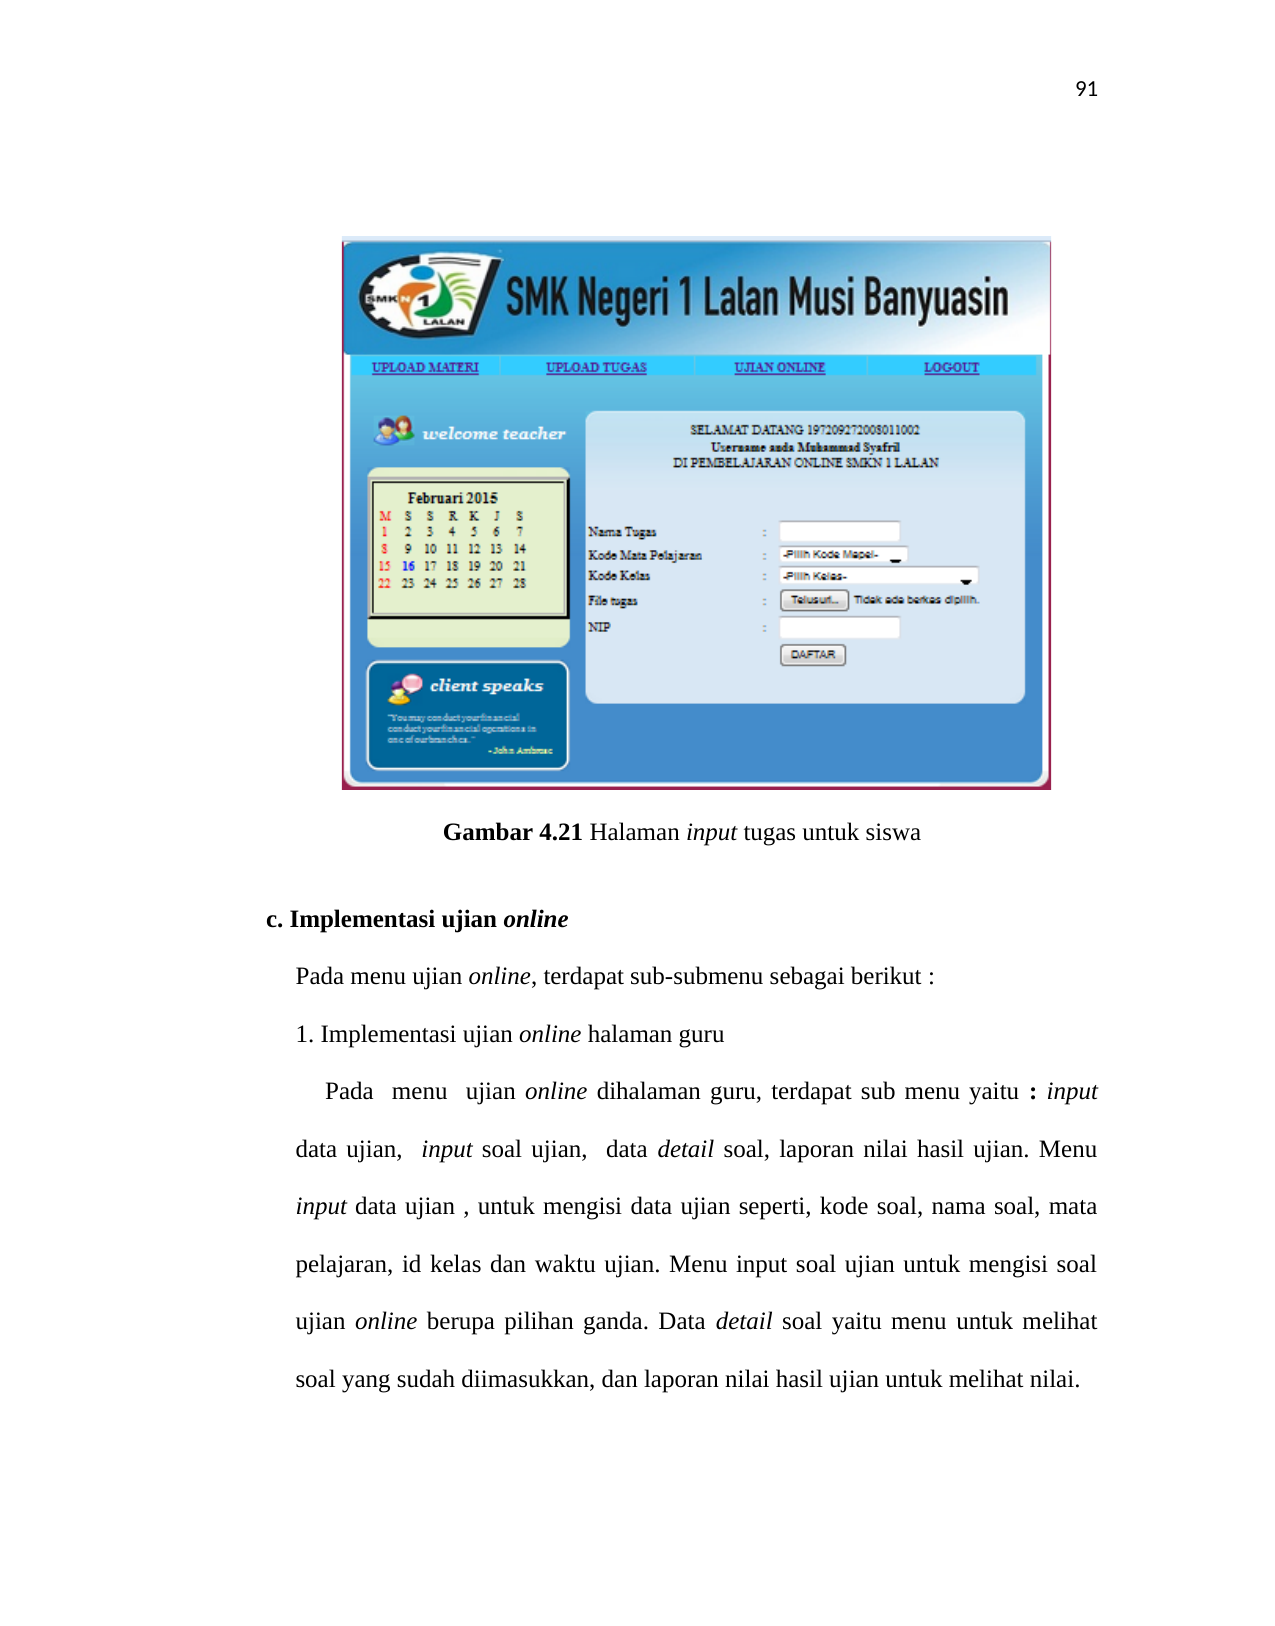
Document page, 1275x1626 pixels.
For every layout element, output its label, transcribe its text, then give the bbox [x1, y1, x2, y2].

list Pada menu ujian online dihalaman guru, terdapat sub menu yaitu : input data ujian, input soal ujian, data detail soal, laporan nilai hasil ujian. Menu input data ujian , untuk mengisi data ujian seperti, kode soal, nama soal, mata pelajaran, id kelas dan waktu ujian. Menu input soal ujian untuk mengisi soal ujian online berupa pilihan ganda. Data detail soal yaitu menu untuk melihat soal yang sudah diimasukkan, dan laporan nilai hasil ujian untuk melihat nilai. [295, 1076, 1098, 1392]
list Gambar 4.21 Halaman input tugas untuk siswa [236, 817, 1098, 846]
picture [341, 236, 1052, 790]
list c. Implementasi ujian online [266, 904, 1098, 932]
list 1. Implementasi ujian online halaman guru [295, 1019, 1098, 1047]
list Pada menu ujian online, terdapat sub-submenu sebagai berikut : [266, 961, 1098, 990]
